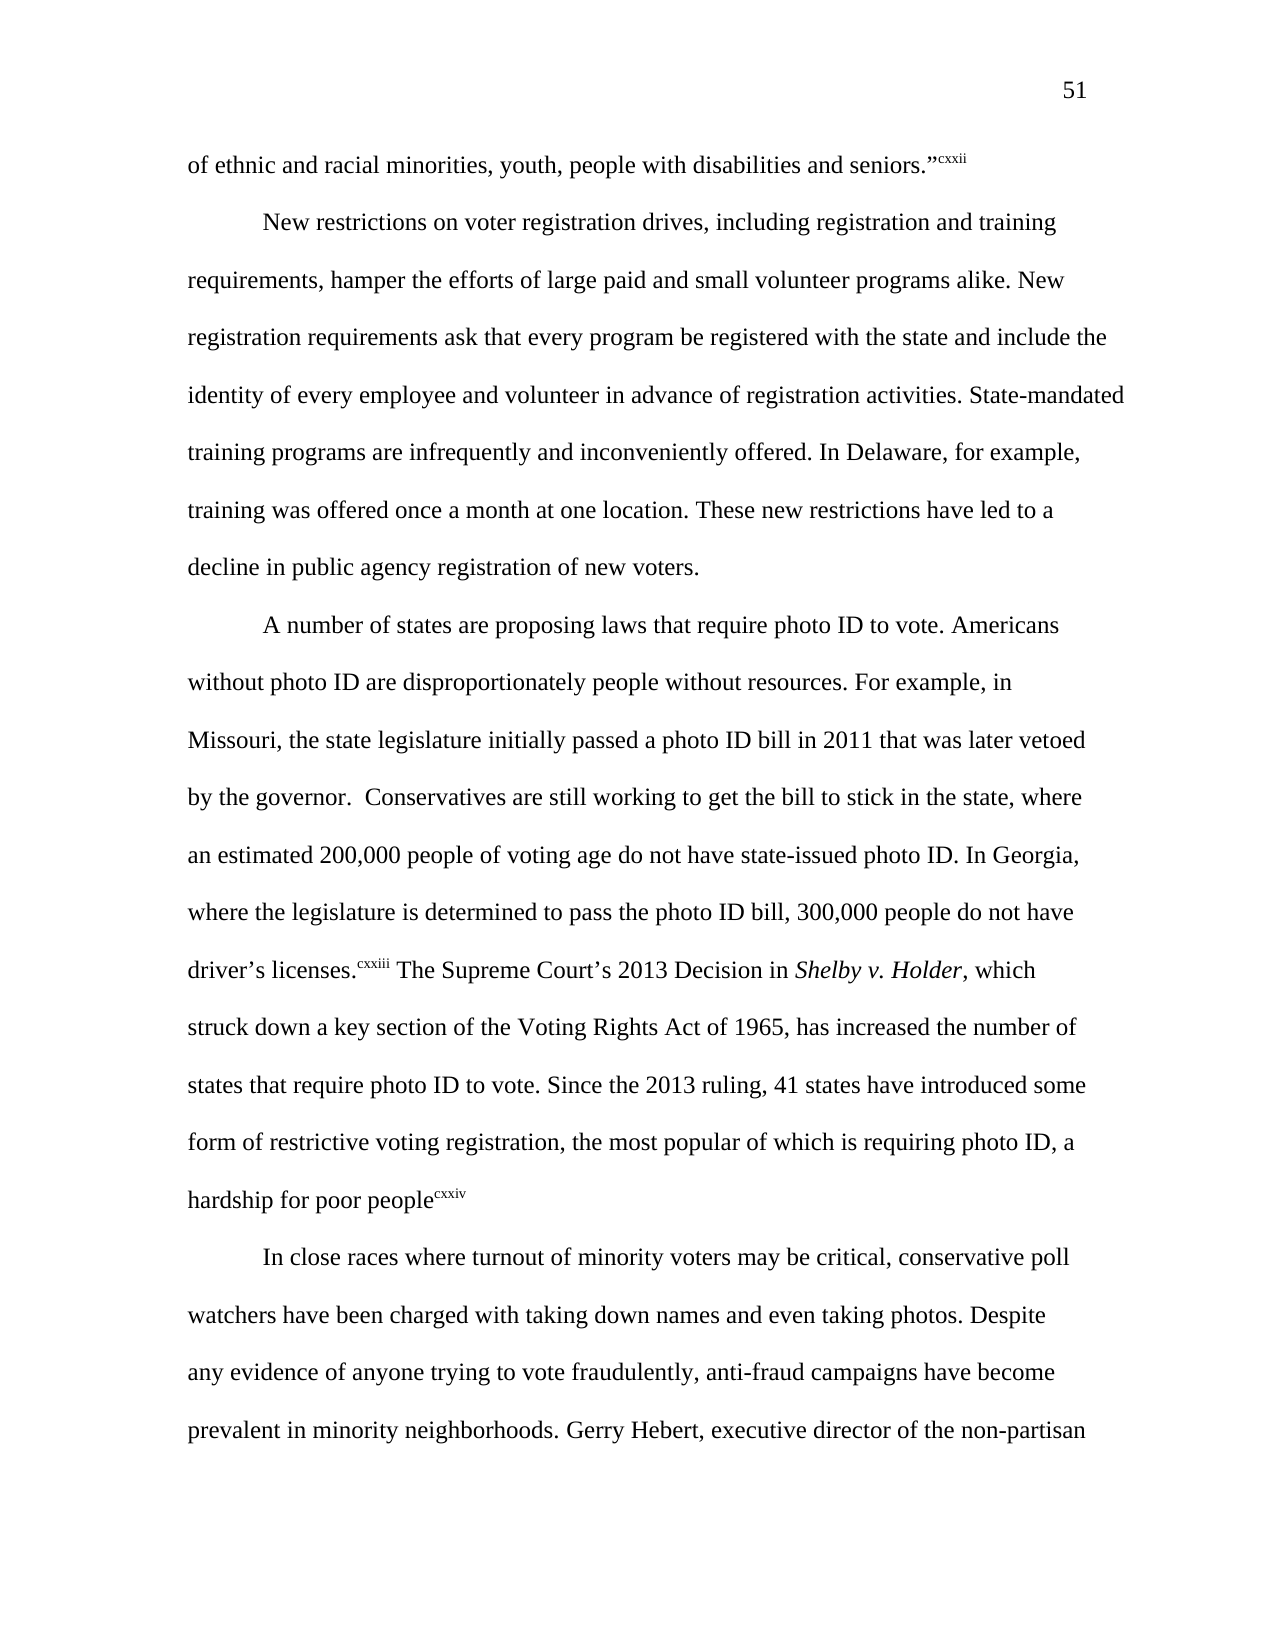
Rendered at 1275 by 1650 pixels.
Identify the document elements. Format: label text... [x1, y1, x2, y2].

text A number of states are proposing laws that require photo ID to vote. Americans without photo ID are disproportionately people without resources. For example, in Missouri, the state legislature initially passed a photo ID bill in 2011 that was later vetoed by the governor. Conservatives are still working to get the bill to stick in the state, where an estimated 200,000 people of voting age do not have state-issued photo ID. In Georgia, where the legislature is determined to pass the photo ID bill, 300,000 people do not have driver’s licenses. The Supreme Court’s 2013 Decision in Shelby v. Holder, which struck down a key section of the Voting Rights Act of 1965, has increased the number of states that require photo ID to vote. Since the 2013 ruling, 41 states have introduced some form of restrictive voting registration, the most popular of which is requiring photo ID, a hardship for poor people [187, 610, 1087, 1214]
text New restrictions on voter registration drives, including registration and training requirements, hamper the efforts of large paid and small volunteer programs alike. New registration requirements ask that every program be registered with the state and include the identity of every employee and volunteer in advance of registration activities. State-mandated training programs are infrequently and inconveniently offered. In Delaware, for example, training was offered once a month at one location. These new restrictions have led to a decline in public agency registration of new voters. [187, 207, 1125, 581]
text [187, 1242, 1087, 1444]
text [187, 150, 1087, 179]
